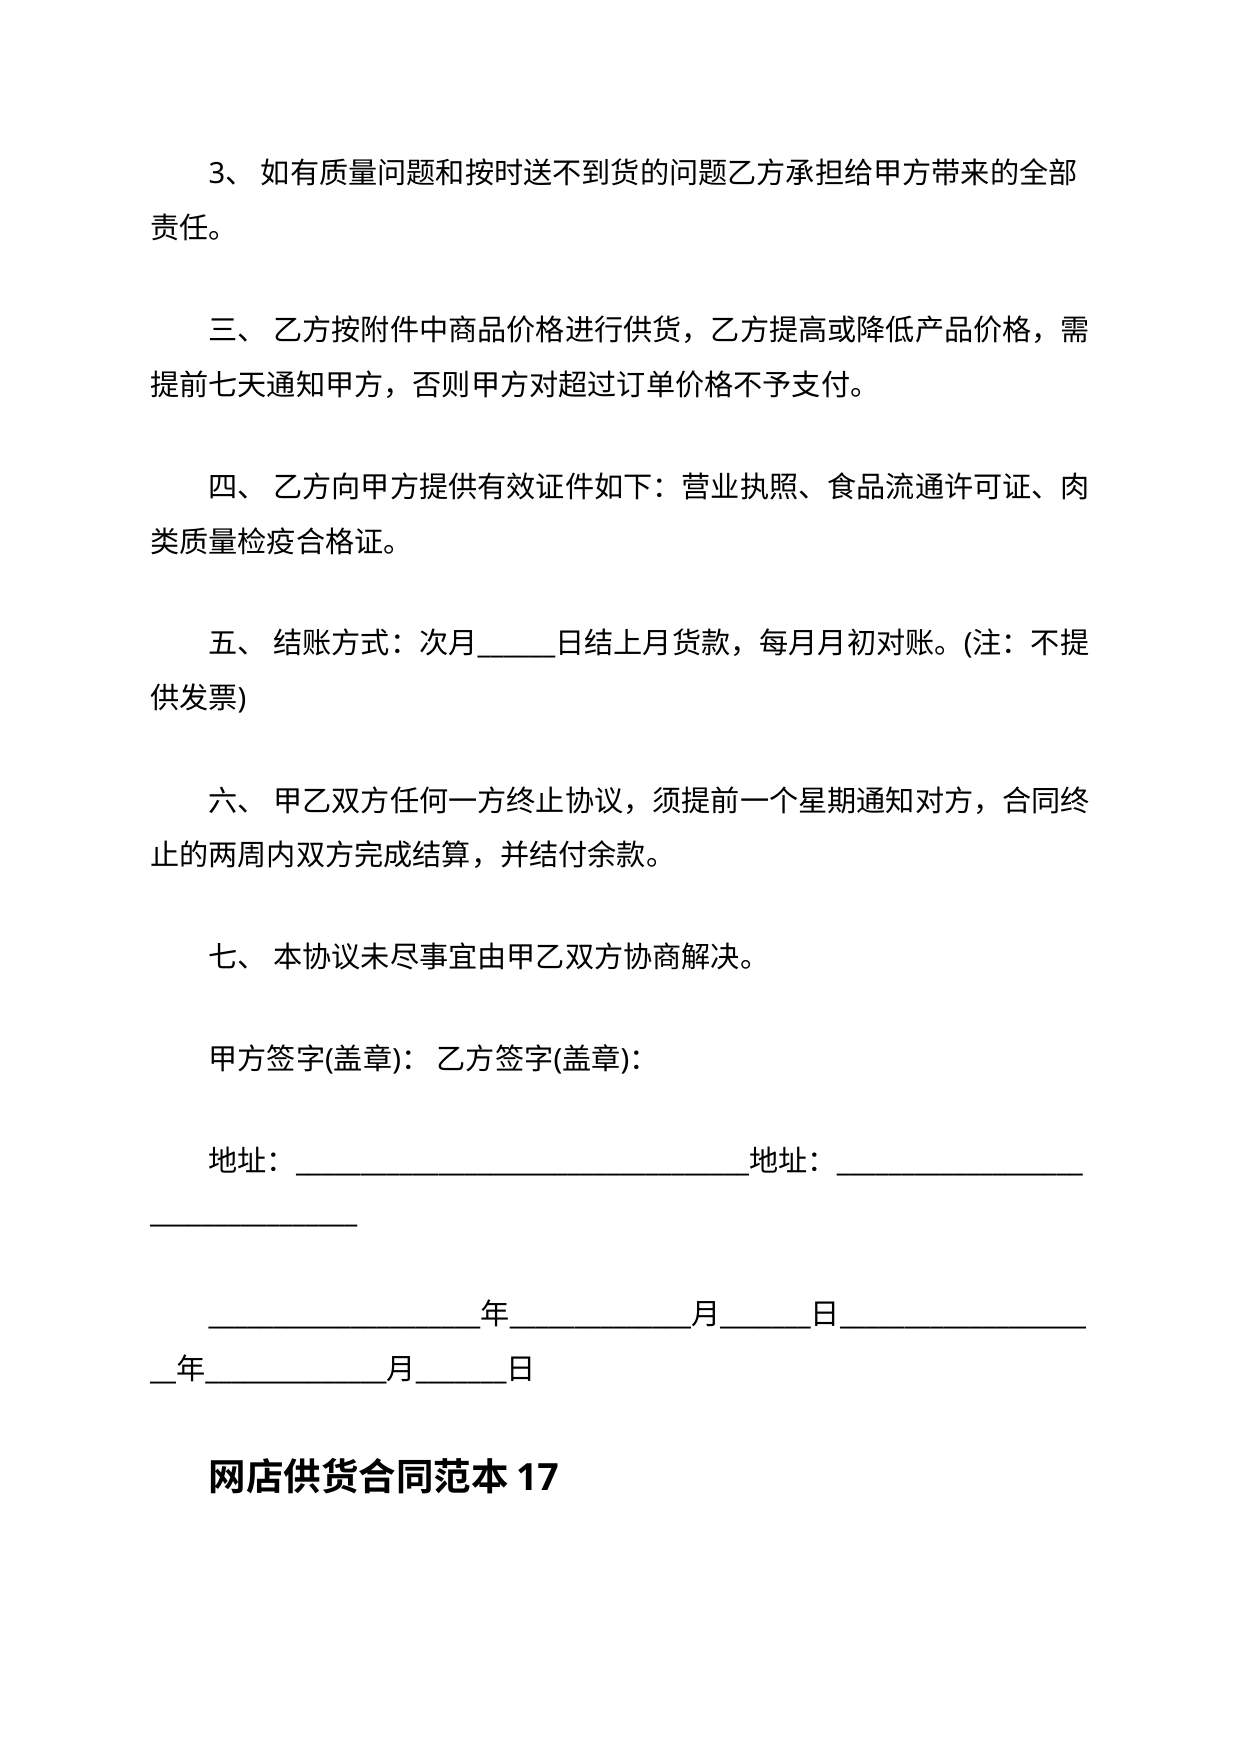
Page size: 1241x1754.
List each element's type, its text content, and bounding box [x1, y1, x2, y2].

text 网店供货合同范本17 [150, 1447, 1090, 1502]
text 六、 甲乙双方任何一方终止协议，须提前一个星期通知对方，合同终止的两周内双方完成结算，并结付余款。 [150, 777, 1090, 874]
text 四、 乙方向甲方提供有效证件如下：营业执照、食品流通许可证、肉类质量检疫合格证。 [150, 463, 1090, 561]
text 3、 如有质量问题和按时送不到货的问题乙方承担给甲方带来的全部责任。 [150, 150, 1090, 247]
text 甲方签字(盖章)： 乙方签字(盖章)： [150, 1036, 1090, 1078]
text 三、 乙方按附件中商品价格进行供货，乙方提高或降低产品价格，需提前七天通知甲方，否则甲方对超过订单价格不予支付。 [150, 307, 1090, 404]
text 五、 结账方式：次月______日结上月货款，每月月初对账。(注：不提供发票) [150, 620, 1090, 717]
text 地址：___________________________________地址：___________________________________ [150, 1137, 1090, 1231]
text _____________________年______________月_______日_____________________年______________月_______日 [150, 1290, 1090, 1388]
text 七、 本协议未尽事宜由甲乙双方协商解决。 [150, 934, 1090, 976]
